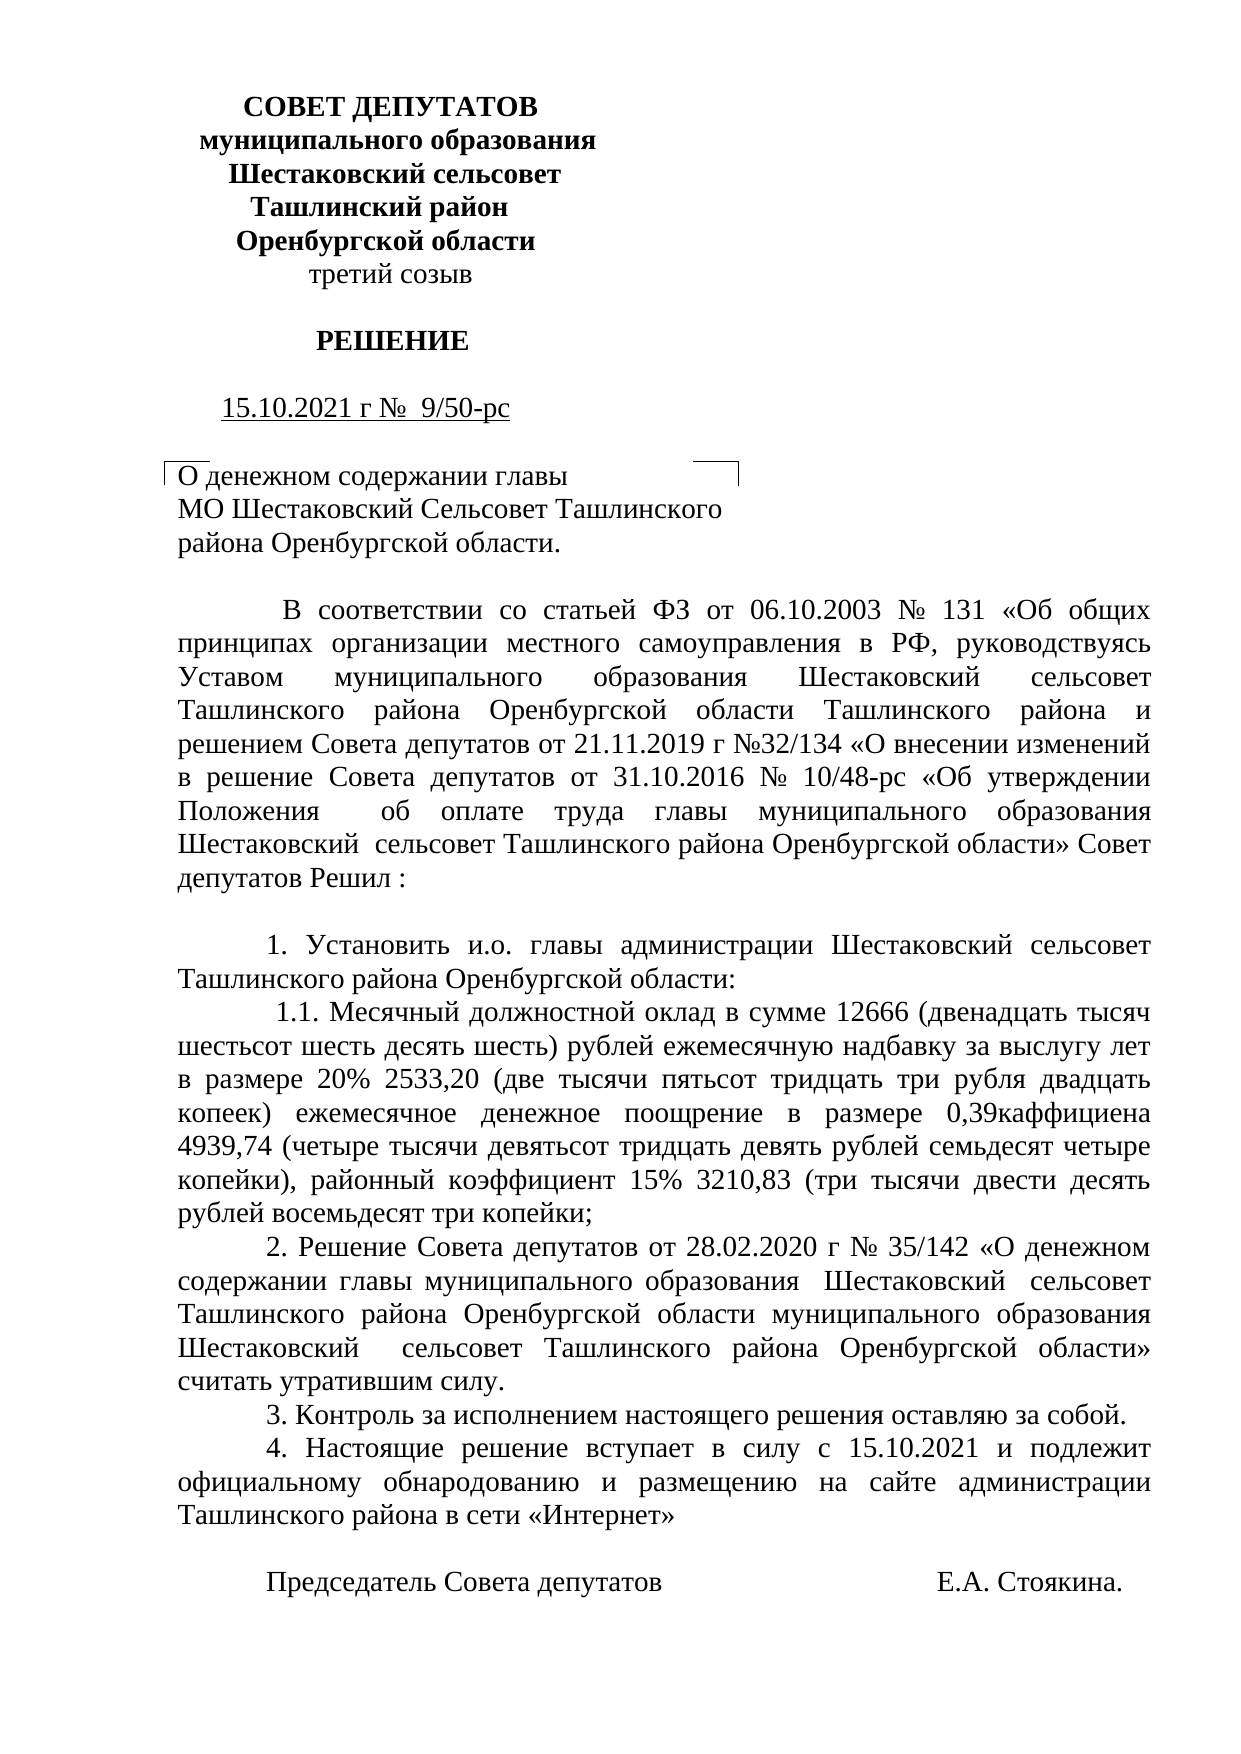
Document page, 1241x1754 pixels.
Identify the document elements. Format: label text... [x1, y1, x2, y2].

text муниципального образования [177, 122, 1152, 156]
text СОВЕТ ДЕПУТАТОВ [177, 89, 1152, 122]
text третий созыв [177, 256, 1152, 290]
text МО Шестаковский Сельсовет Ташлинского [177, 491, 1166, 525]
text В соответствии со статьей ФЗ от 06.10.2003 № 131 «Об общих принципах организации местного самоуправления в РФ, руководствуясь Уставом муниципального образования Шестаковский сельсовет Ташлинского района Оренбургской области Ташлинского района и решением Совета депутатов от 21.11.2019 г №32/134 «О внесении изменений в решение Совета депутатов от 31.10.2016 № 10/48-рс «Об утверждении Положения об оплате труда главы муниципального образования Шестаковский сельсовет Ташлинского района Оренбургской области» Совет депутатов Решил : [177, 592, 1152, 894]
text Председатель Совета депутатов Е.А. Стоякина. [177, 1564, 1152, 1598]
text РЕШЕНИЕ [177, 323, 1152, 357]
text 1.1. Месячный должностной оклад в сумме 12666 (двенадцать тысяч шестьсот шесть десять шесть) рублей ежемесячную надбавку за выслугу лет в размере 20% 2533,20 (две тысячи пятьсот тридцать три рубля двадцать копеек) ежемесячное денежное поощрение в размере 0,39каффициена 4939,74 (четыре тысячи девятьсот тридцать девять рублей семьдесят четыре копейки), районный коэффициент 15% 3210,83 (три тысячи двести десять рублей восемьдесят три копейки; [177, 994, 1152, 1229]
text Ташлинский район [177, 189, 1152, 223]
text 1. Установить и.о. главы администрации Шестаковский сельсовет Ташлинского района Оренбургской области: [177, 927, 1152, 994]
text района Оренбургской области. [177, 525, 1166, 558]
text О денежном содержании главы [177, 458, 1166, 491]
text 4. Настоящие решение вступает в силу с 15.10.2021 и подлежит официальному обнародованию и размещению на сайте администрации Ташлинского района в сети «Интернет» [177, 1430, 1152, 1531]
text 3. Контроль за исполнением настоящего решения оставляю за собой. [177, 1397, 1152, 1430]
text Оренбургской области [177, 223, 1152, 256]
text Шестаковский сельсовет [177, 156, 1152, 189]
text 15.10.2021 г № 9/50-рс [177, 391, 1152, 424]
text 2. Решение Совета депутатов от 28.02.2020 г № 35/142 «О денежном содержании главы муниципального образования Шестаковский сельсовет Ташлинского района Оренбургской области муниципального образования Шестаковский сельсовет Ташлинского района Оренбургской области» считать утратившим силу. [177, 1229, 1152, 1397]
